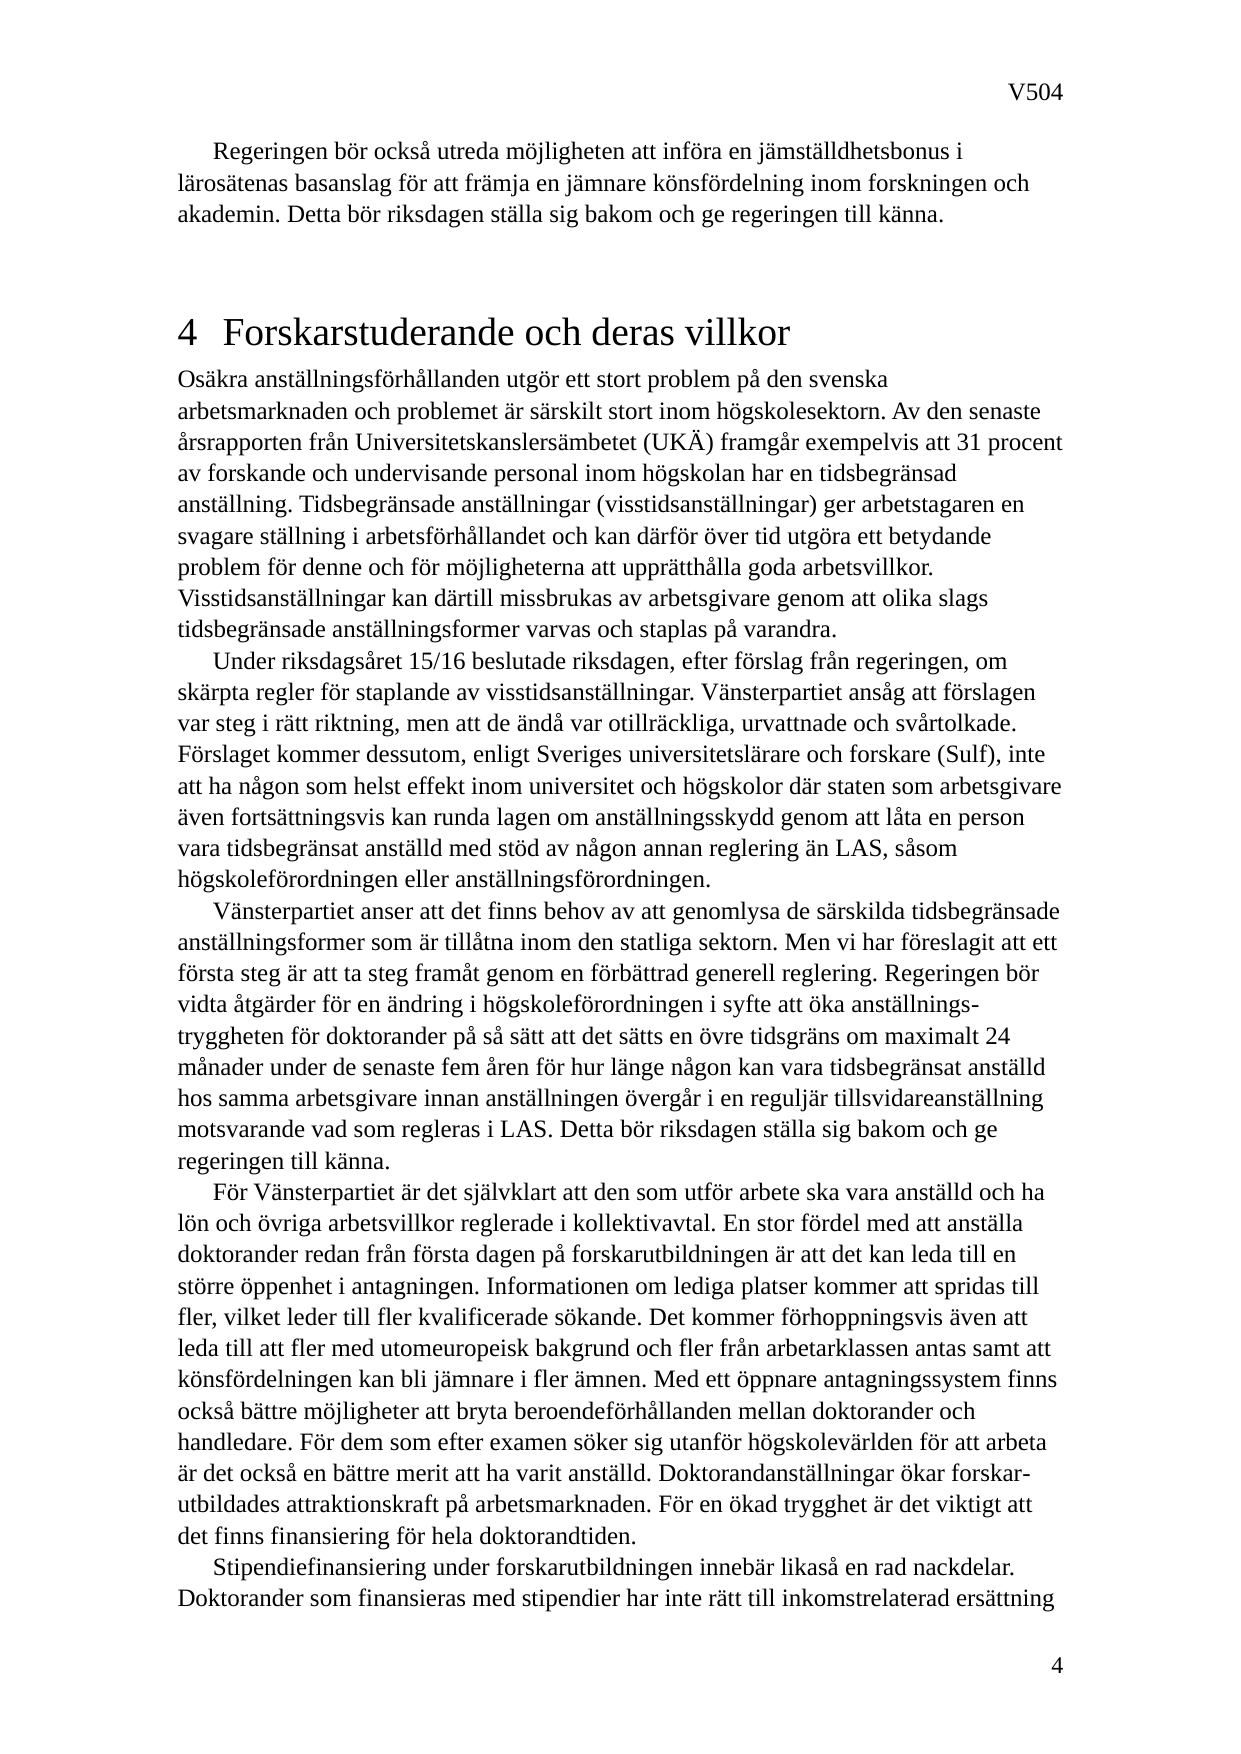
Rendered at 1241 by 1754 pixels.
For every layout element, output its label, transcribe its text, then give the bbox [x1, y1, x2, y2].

text Vänsterpartiet anser att det finns behov av att genomlysa de särskilda tidsbegränsade anställningsformer som är tillåtna inom den statliga sektorn. Men vi har föreslagit att ett första steg är att ta steg framåt genom en förbättrad generell reglering. Regeringen bör vidta åtgärder för en ändring i högskoleförordningen i syfte att öka anställningstryggheten för doktorander på så sätt att det sätts en övre tidsgräns om maximalt 24 månader under de senaste fem åren för hur länge någon kan vara tidsbegränsat anställd hos samma arbetsgivare innan anställningen övergår i en reguljär tillsvidareanställning motsvarande vad som regleras i LAS. Detta bör riksdagen ställa sig bakom och ge regeringen till känna. [177, 893, 1063, 1174]
text Regeringen bör också utreda möjligheten att införa en jämställdhetsbonus i lärosätenas basanslag för att främja en jämnare könsfördelning inom forskningen och akademin. Detta bör riksdagen ställa sig bakom och ge regeringen till känna. [177, 134, 1063, 228]
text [177, 1549, 1063, 1612]
text Under riksdagsåret 15/16 beslutade riksdagen, efter förslag från regeringen, om skärpta regler för staplande av visstidsanställningar. Vänsterpartiet ansåg att förslagen var steg i rätt riktning, men att de ändå var otillräckliga, urvattnade och svårtolkade. Förslaget kommer dessutom, enligt Sveriges universitetslärare och forskare (Sulf), inte att ha någon som helst effekt inom universitet och högskolor där staten som arbetsgivare även fortsättningsvis kan runda lagen om anställningsskydd genom att låta en person vara tidsbegränsat anställd med stöd av någon annan reglering än LAS, såsom högskoleförordningen eller anställningsförordningen. [177, 643, 1063, 893]
text Osäkra anställningsförhållanden utgör ett stort problem på den svenska arbetsmarknaden och problemet är särskilt stort inom högskolesektorn. Av den senaste årsrapporten från Universitetskanslersämbetet (UKÄ) framgår exempelvis att 31 procent av forskande och undervisande personal inom högskolan har en tidsbegränsad anställning. Tidsbegränsade anställningar (visstidsanställningar) ger arbetstagaren en svagare ställning i arbetsförhållandet och kan därför över tid utgöra ett betydande problem för denne och för möjligheterna att upprätthålla goda arbetsvillkor. Visstidsanställningar kan därtill missbrukas av arbetsgivare genom att olika slags tidsbegränsade anställningsformer varvas och staplas på varandra. [177, 362, 1063, 643]
subtitle Forskarstuderande och deras villkor [177, 313, 1063, 354]
text För Vänsterpartiet är det självklart att den som utför arbete ska vara anställd och ha lön och övriga arbetsvillkor reglerade i kollektivavtal. En stor fördel med att anställa doktorander redan från första dagen på forskarutbildningen är att det kan leda till en större öppenhet i antagningen. Informationen om lediga platser kommer att spridas till fler, vilket leder till fler kvalificerade sökande. Det kommer förhoppningsvis även att leda till att fler med utomeuropeisk bakgrund och fler från arbetarklassen antas samt att könsfördelningen kan bli jämnare i fler ämnen. Med ett öppnare antagningssystem finns också bättre möjligheter att bryta beroendeförhållanden mellan doktorander och handledare. För dem som efter examen söker sig utanför högskolevärlden för att arbeta är det också en bättre merit att ha varit anställd. Doktorandanställningar ökar forskarutbildades attraktionskraft på arbetsmarknaden. För en ökad trygghet är det viktigt att det finns finansiering för hela doktorandtiden. [177, 1174, 1063, 1549]
